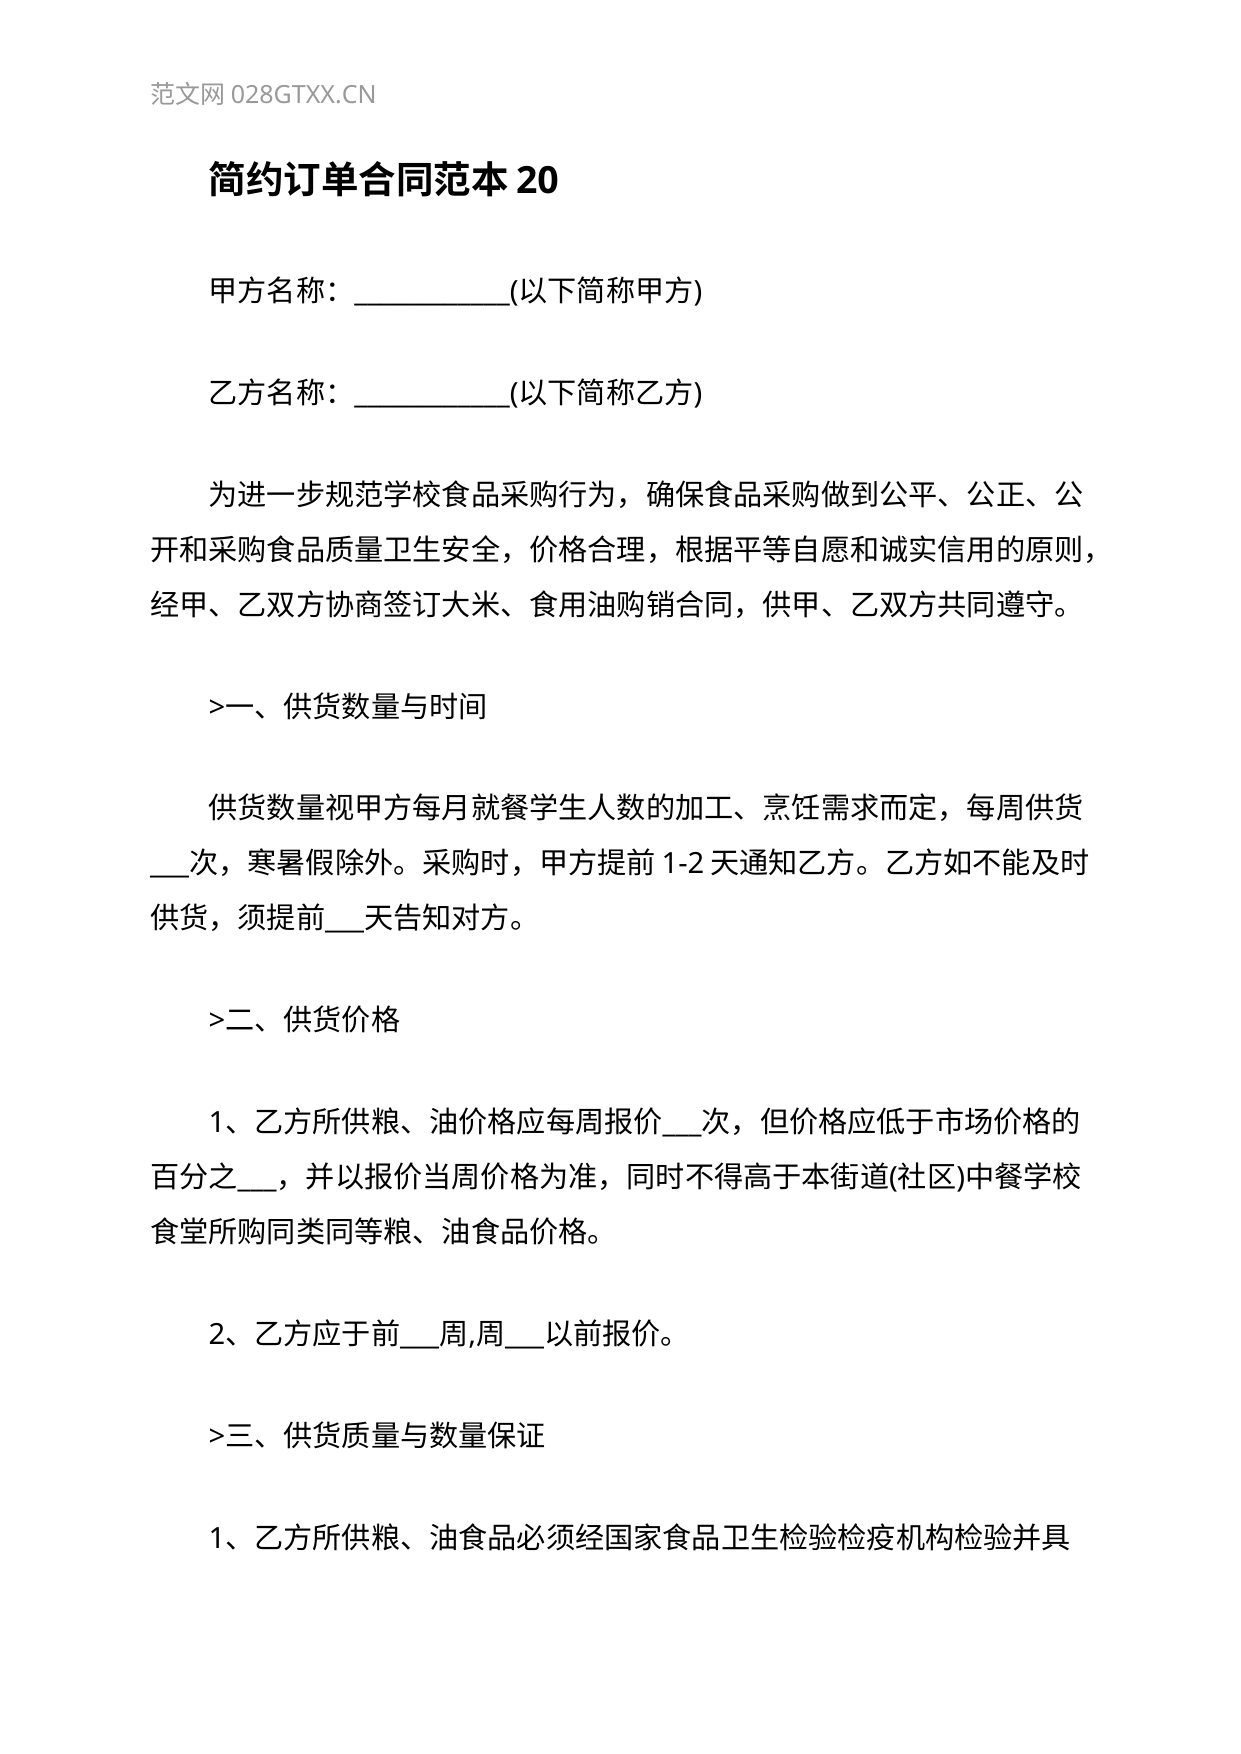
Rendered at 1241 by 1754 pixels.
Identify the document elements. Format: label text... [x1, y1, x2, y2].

text >二、供货价格 [150, 997, 1090, 1039]
text 乙方名称：____________(以下简称乙方) [150, 369, 1090, 412]
text >一、供货数量与时间 [150, 683, 1090, 726]
text 2、乙方应于前___周,周___以前报价。 [150, 1311, 1090, 1353]
text 供货数量视甲方每月就餐学生人数的加工、烹饪需求而定，每周供货___次，寒暑假除外。采购时，甲方提前1-2天通知乙方。乙方如不能及时供货，须提前___天告知对方。 [150, 785, 1090, 937]
text >三、供货质量与数量保证 [150, 1413, 1090, 1455]
text 简约订单合同范本20 [150, 150, 1090, 204]
text 甲方名称：____________(以下简称甲方) [150, 268, 1090, 310]
text 1、乙方所供粮、油价格应每周报价___次，但价格应低于市场价格的百分之___，并以报价当周价格为准，同时不得高于本街道(社区)中餐学校食堂所购同类同等粮、油食品价格。 [150, 1099, 1090, 1251]
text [150, 1515, 1090, 1557]
text 为进一步规范学校食品采购行为，确保食品采购做到公平、公正、公开和采购食品质量卫生安全，价格合理，根据平等自愿和诚实信用的原则，经甲、乙双方协商签订大米、食用油购销合同，供甲、乙双方共同遵守。 [150, 472, 1090, 624]
